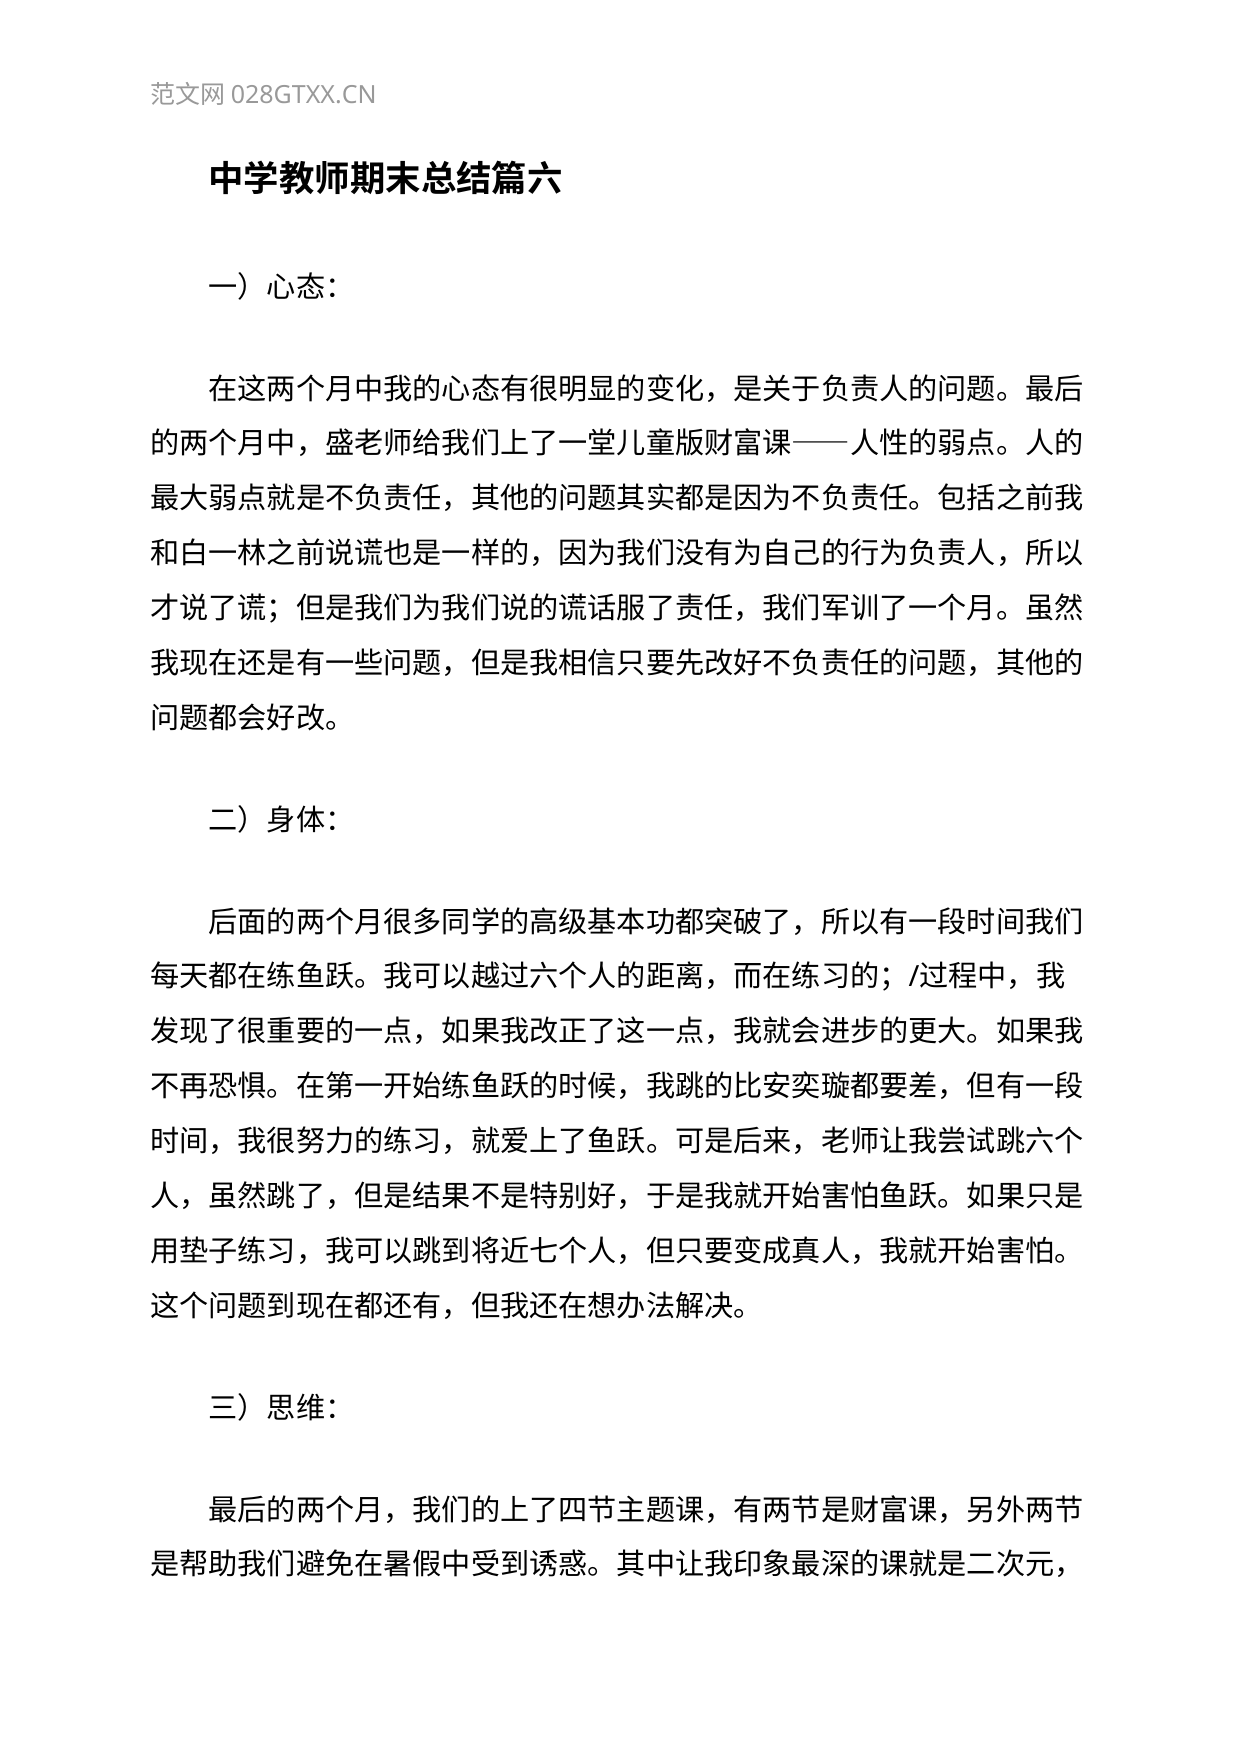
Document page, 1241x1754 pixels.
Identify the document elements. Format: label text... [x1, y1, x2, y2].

text 在这两个月中我的心态有很明显的变化，是关于负责人的问题。最后的两个月中，盛老师给我们上了一堂儿童版财富课——人性的弱点。人的最大弱点就是不负责任，其他的问题其实都是因为不负责任。包括之前我和白一林之前说谎也是一样的，因为我们没有为自己的行为负责人，所以才说了谎；但是我们为我们说的谎话服了责任，我们军训了一个月。虽然我现在还是有一些问题，但是我相信只要先改好不负责任的问题，其他的问题都会好改。 [150, 365, 1090, 737]
text 三）思维： [150, 1384, 1090, 1427]
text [150, 1486, 1090, 1583]
text 一）心态： [150, 263, 1090, 306]
text 中学教师期末总结篇六 [150, 150, 1090, 201]
text 后面的两个月很多同学的高级基本功都突破了，所以有一段时间我们每天都在练鱼跃。我可以越过六个人的距离，而在练习的；/过程中，我发现了很重要的一点，如果我改正了这一点，我就会进步的更大。如果我不再恐惧。在第一开始练鱼跃的时候，我跳的比安奕璇都要差，但有一段时间，我很努力的练习，就爱上了鱼跃。可是后来，老师让我尝试跳六个人，虽然跳了，但是结果不是特别好，于是我就开始害怕鱼跃。如果只是用垫子练习，我可以跳到将近七个人，但只要变成真人，我就开始害怕。这个问题到现在都还有，但我还在想办法解决。 [150, 898, 1090, 1325]
text 二）身体： [150, 796, 1090, 839]
